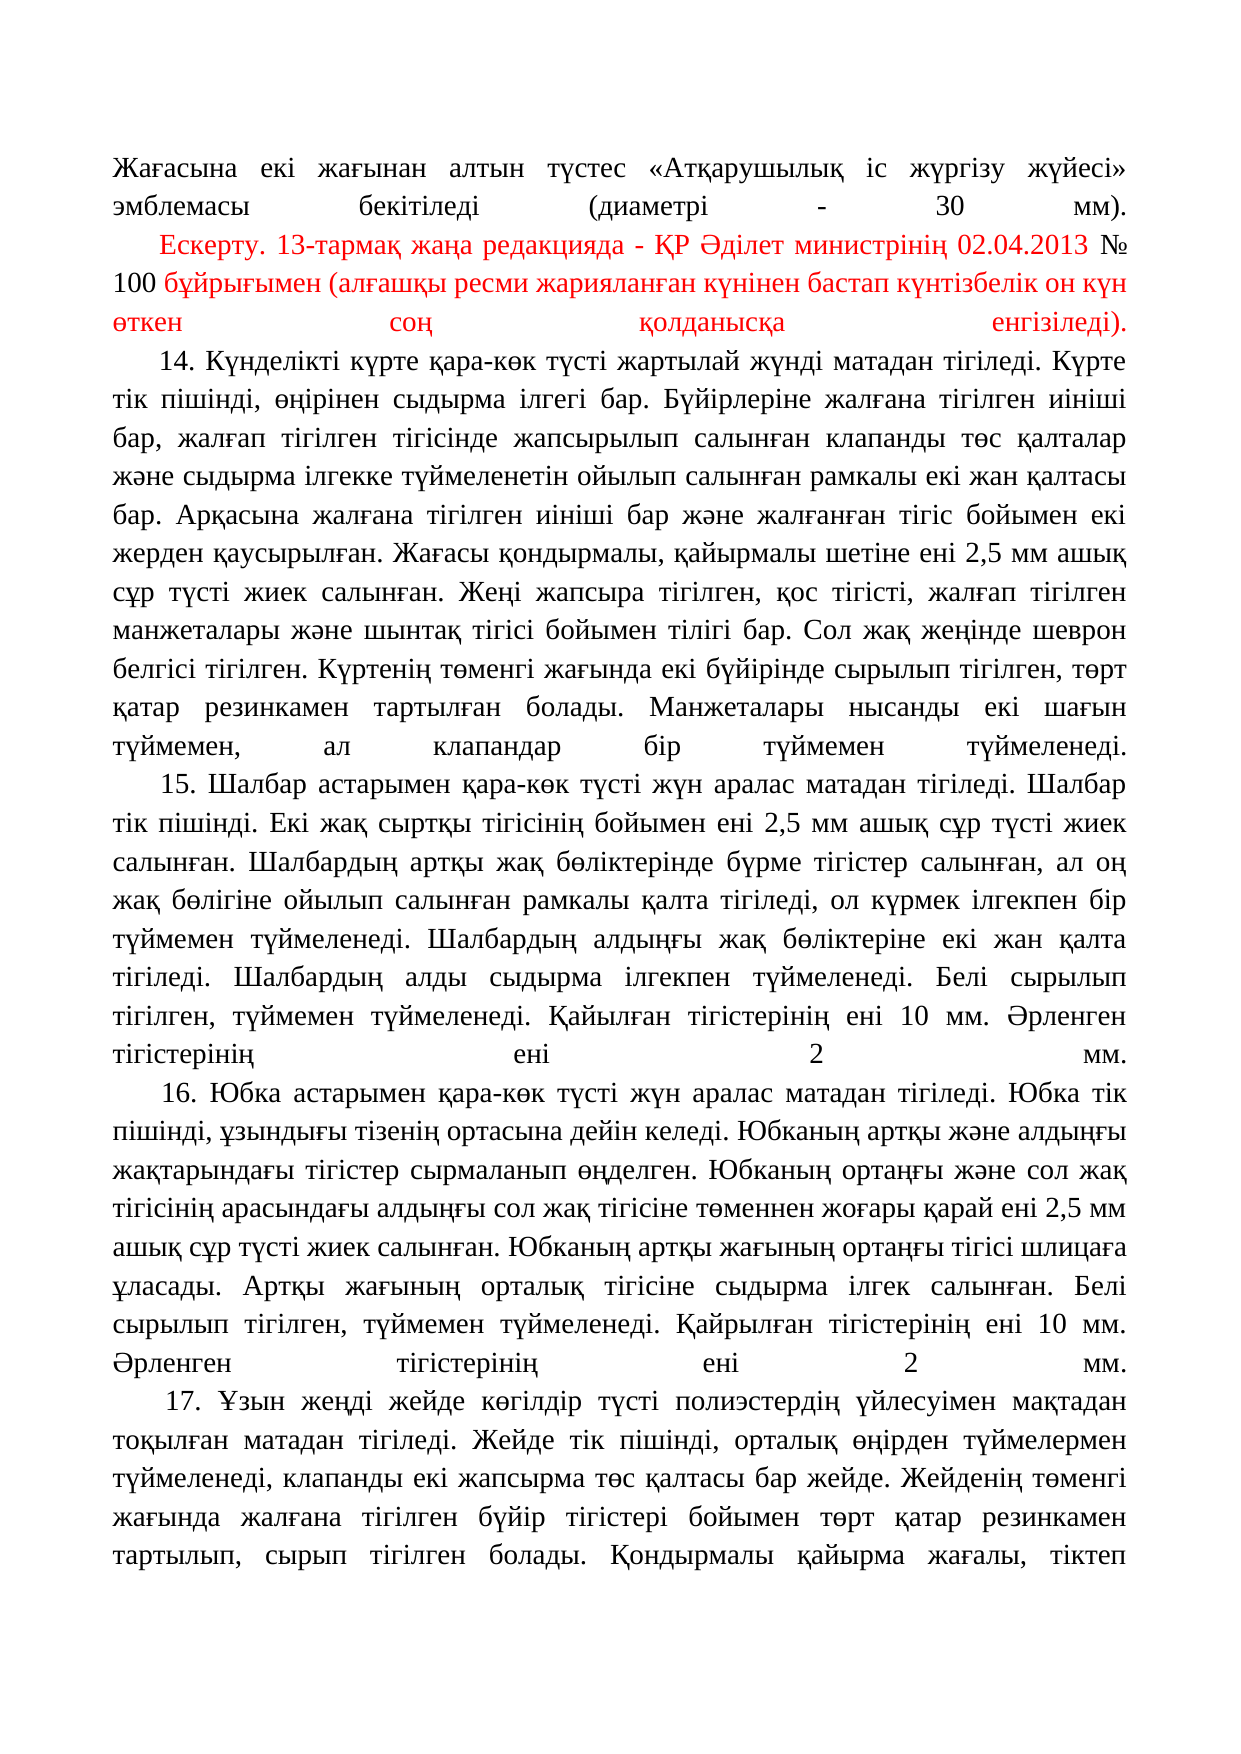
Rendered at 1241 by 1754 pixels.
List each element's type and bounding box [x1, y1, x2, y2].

text [112, 150, 1128, 1571]
